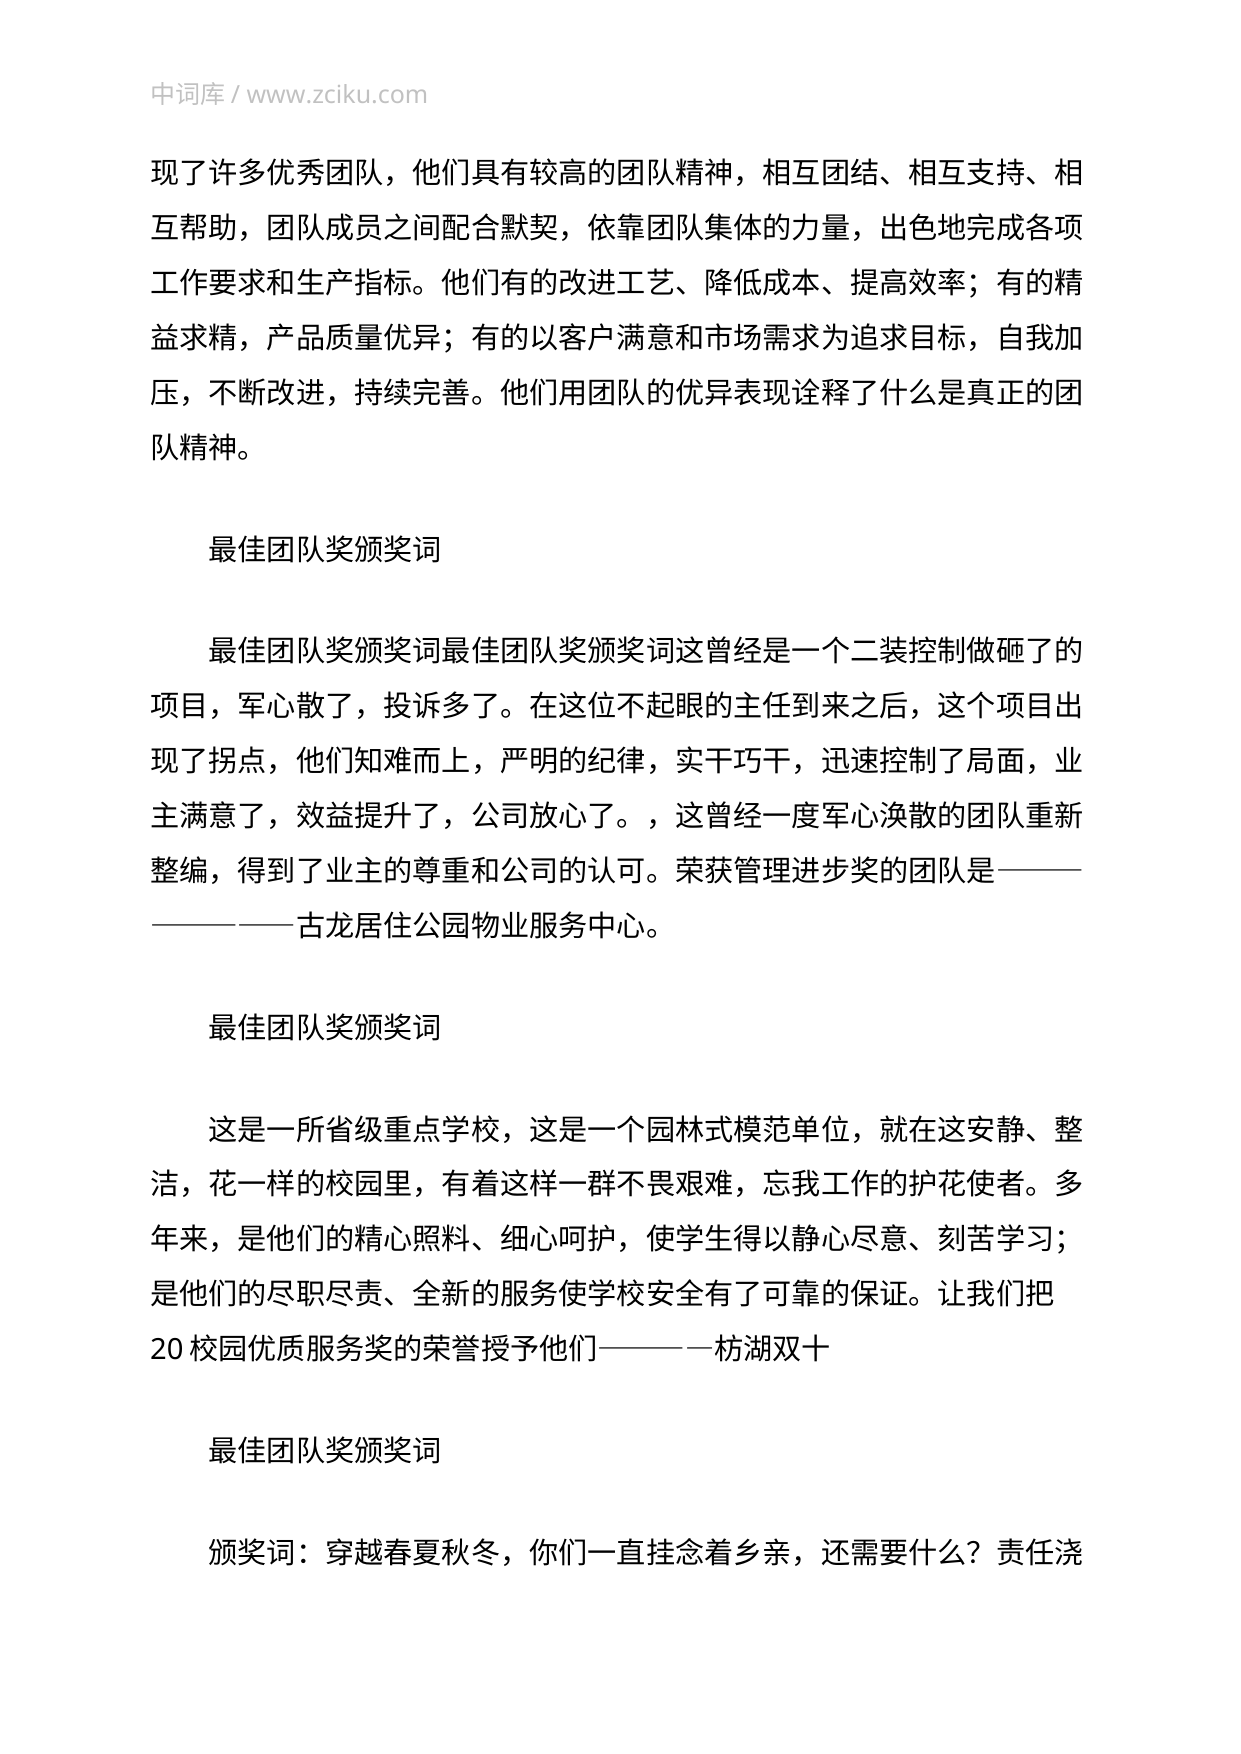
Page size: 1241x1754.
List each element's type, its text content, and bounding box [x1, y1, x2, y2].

text 最佳团队奖颁奖词 [150, 1004, 1090, 1047]
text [150, 150, 1090, 467]
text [150, 1529, 1090, 1572]
text 这是一所省级重点学校，这是一个园林式模范单位，就在这安静、整洁，花一样的校园里，有着这样一群不畏艰难，忘我工作的护花使者。多年来，是他们的精心照料、细心呵护，使学生得以静心尽意、刻苦学习；是他们的尽职尽责、全新的服务使学校安全有了可靠的保证。让我们把20校园优质服务奖的荣誉授予他们————枋湖双十 [150, 1106, 1090, 1368]
text 最佳团队奖颁奖词 [150, 1428, 1090, 1470]
text 最佳团队奖颁奖词 [150, 526, 1090, 568]
text 最佳团队奖颁奖词最佳团队奖颁奖词这曾经是一个二装控制做砸了的项目，军心散了，投诉多了。在这位不起眼的主任到来之后，这个项目出现了拐点，他们知难而上，严明的纪律，实干巧干，迅速控制了局面，业主满意了，效益提升了，公司放心了。，这曾经一度军心涣散的团队重新整编，得到了业主的尊重和公司的认可。荣获管理进步奖的团队是————————古龙居住公园物业服务中心。 [150, 628, 1090, 945]
